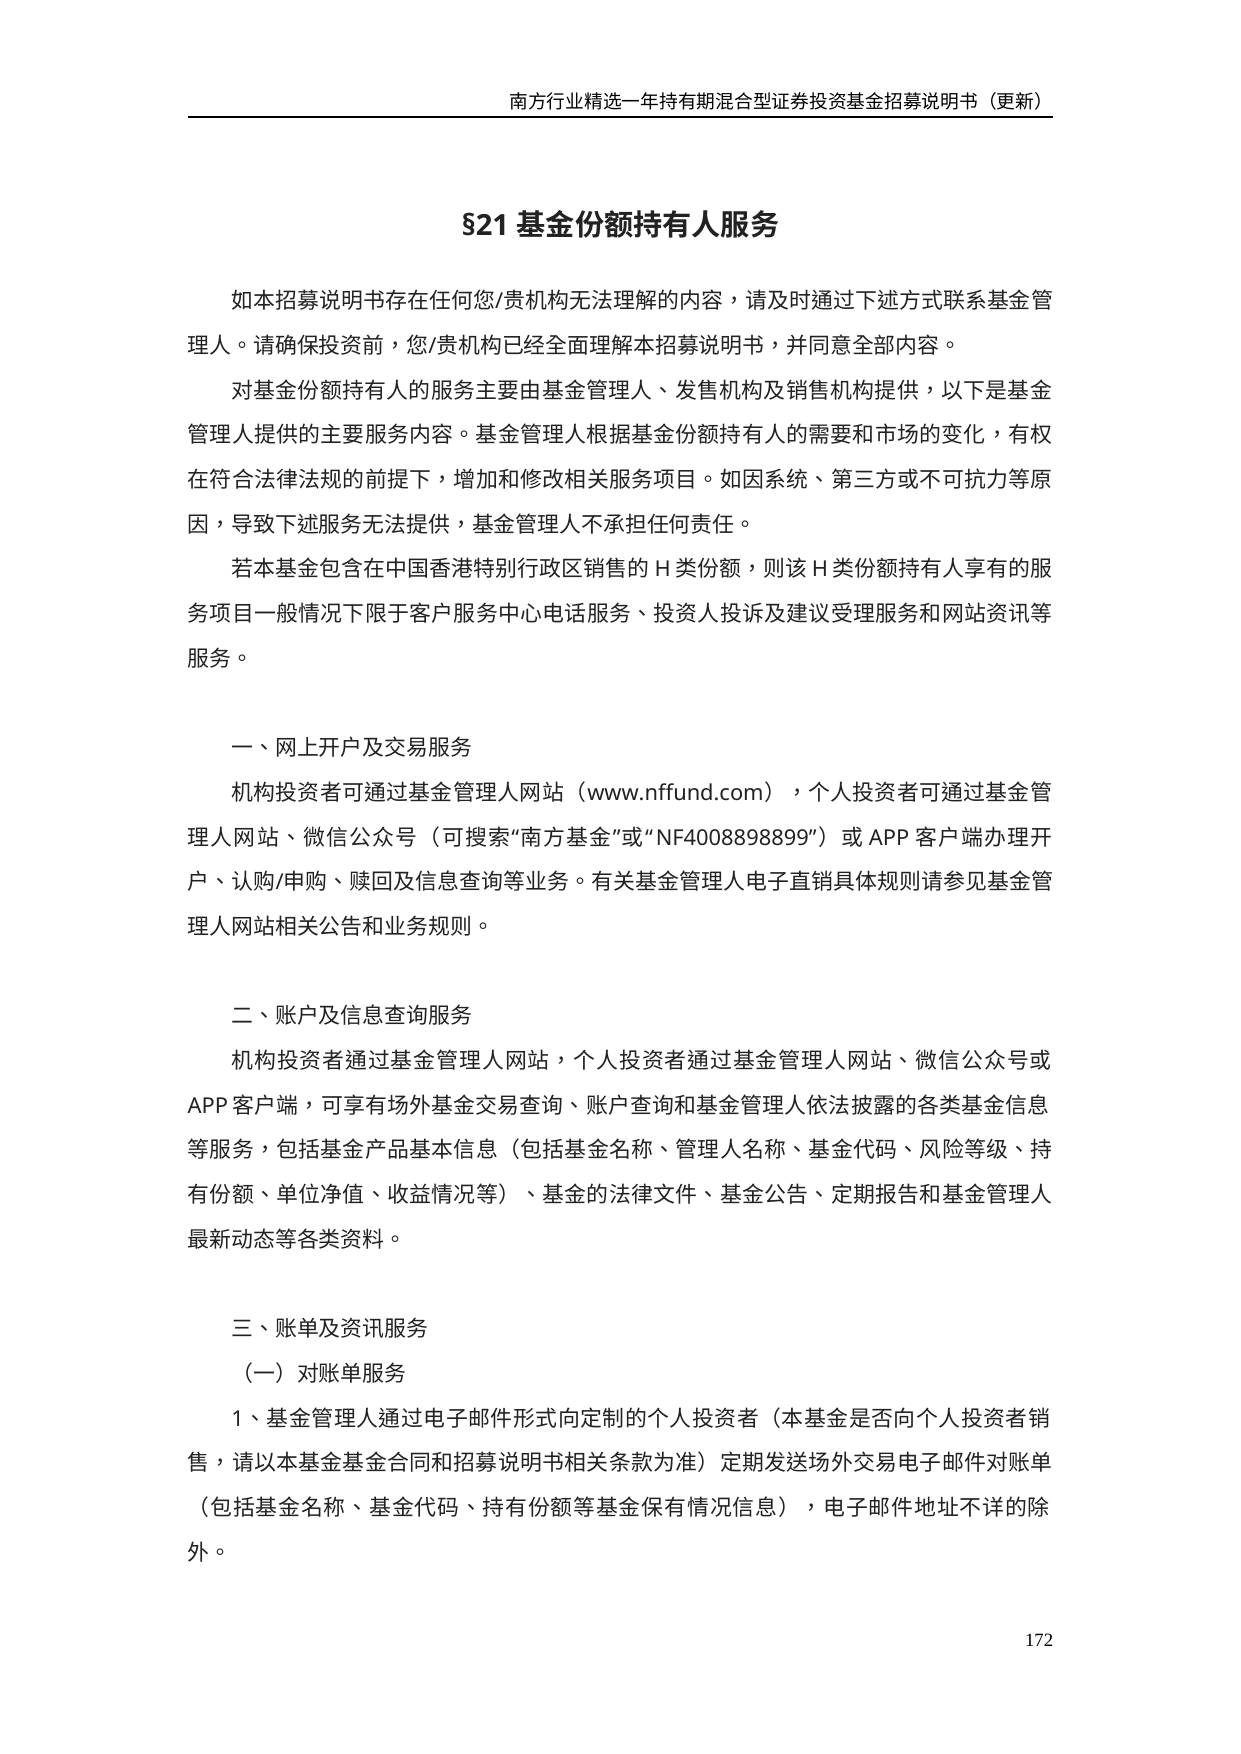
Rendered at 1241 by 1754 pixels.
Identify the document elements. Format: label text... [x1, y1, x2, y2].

text 若本基金包含在中国香港特别行政区销售的H类份额，则该H类份额持有人享有的服务项目一般情况下限于客户服务中心电话服务、投资人投诉及建议受理服务和网站资讯等服务。 [187, 553, 1053, 673]
text 三、账单及资讯服务 [187, 1313, 1053, 1343]
text 1、基金管理人通过电子邮件形式向定制的个人投资者（本基金是否向个人投资者销售，请以本基金基金合同和招募说明书相关条款为准）定期发送场外交易电子邮件对账单（包括基金名称、基金代码、持有份额等基金保有情况信息），电子邮件地址不详的除外。 [187, 1402, 1053, 1566]
text 一、网上开户及交易服务 [187, 732, 1053, 762]
text 对基金份额持有人的服务主要由基金管理人、发售机构及销售机构提供，以下是基金管理人提供的主要服务内容。基金管理人根据基金份额持有人的需要和市场的变化，有权在符合法律法规的前提下，增加和修改相关服务项目。如因系统、第三方或不可抗力等原因，导致下述服务无法提供，基金管理人不承担任何责任。 [187, 375, 1053, 538]
text 机构投资者通过基金管理人网站，个人投资者通过基金管理人网站、微信公众号或APP客户端，可享有场外基金交易查询、账户查询和基金管理人依法披露的各类基金信息等服务，包括基金产品基本信息（包括基金名称、管理人名称、基金代码、风险等级、持有份额、单位净值、收益情况等）、基金的法律文件、基金公告、定期报告和基金管理人最新动态等各类资料。 [187, 1045, 1053, 1253]
text 机构投资者可通过基金管理人网站（www.nffund.com），个人投资者可通过基金管理人网站、微信公众号（可搜索“南方基金”或“NF4008898899”）或APP客户端办理开户、认购/申购、赎回及信息查询等业务。有关基金管理人电子直销具体规则请参见基金管理人网站相关公告和业务规则。 [187, 777, 1053, 941]
text §21 基金份额持有人服务 [187, 191, 1053, 256]
text 如本招募说明书存在任何您/贵机构无法理解的内容，请及时通过下述方式联系基金管理人。请确保投资前，您/贵机构已经全面理解本招募说明书，并同意全部内容。 [187, 285, 1053, 360]
text （一）对账单服务 [187, 1358, 1053, 1388]
text 二、账户及信息查询服务 [187, 1000, 1053, 1030]
